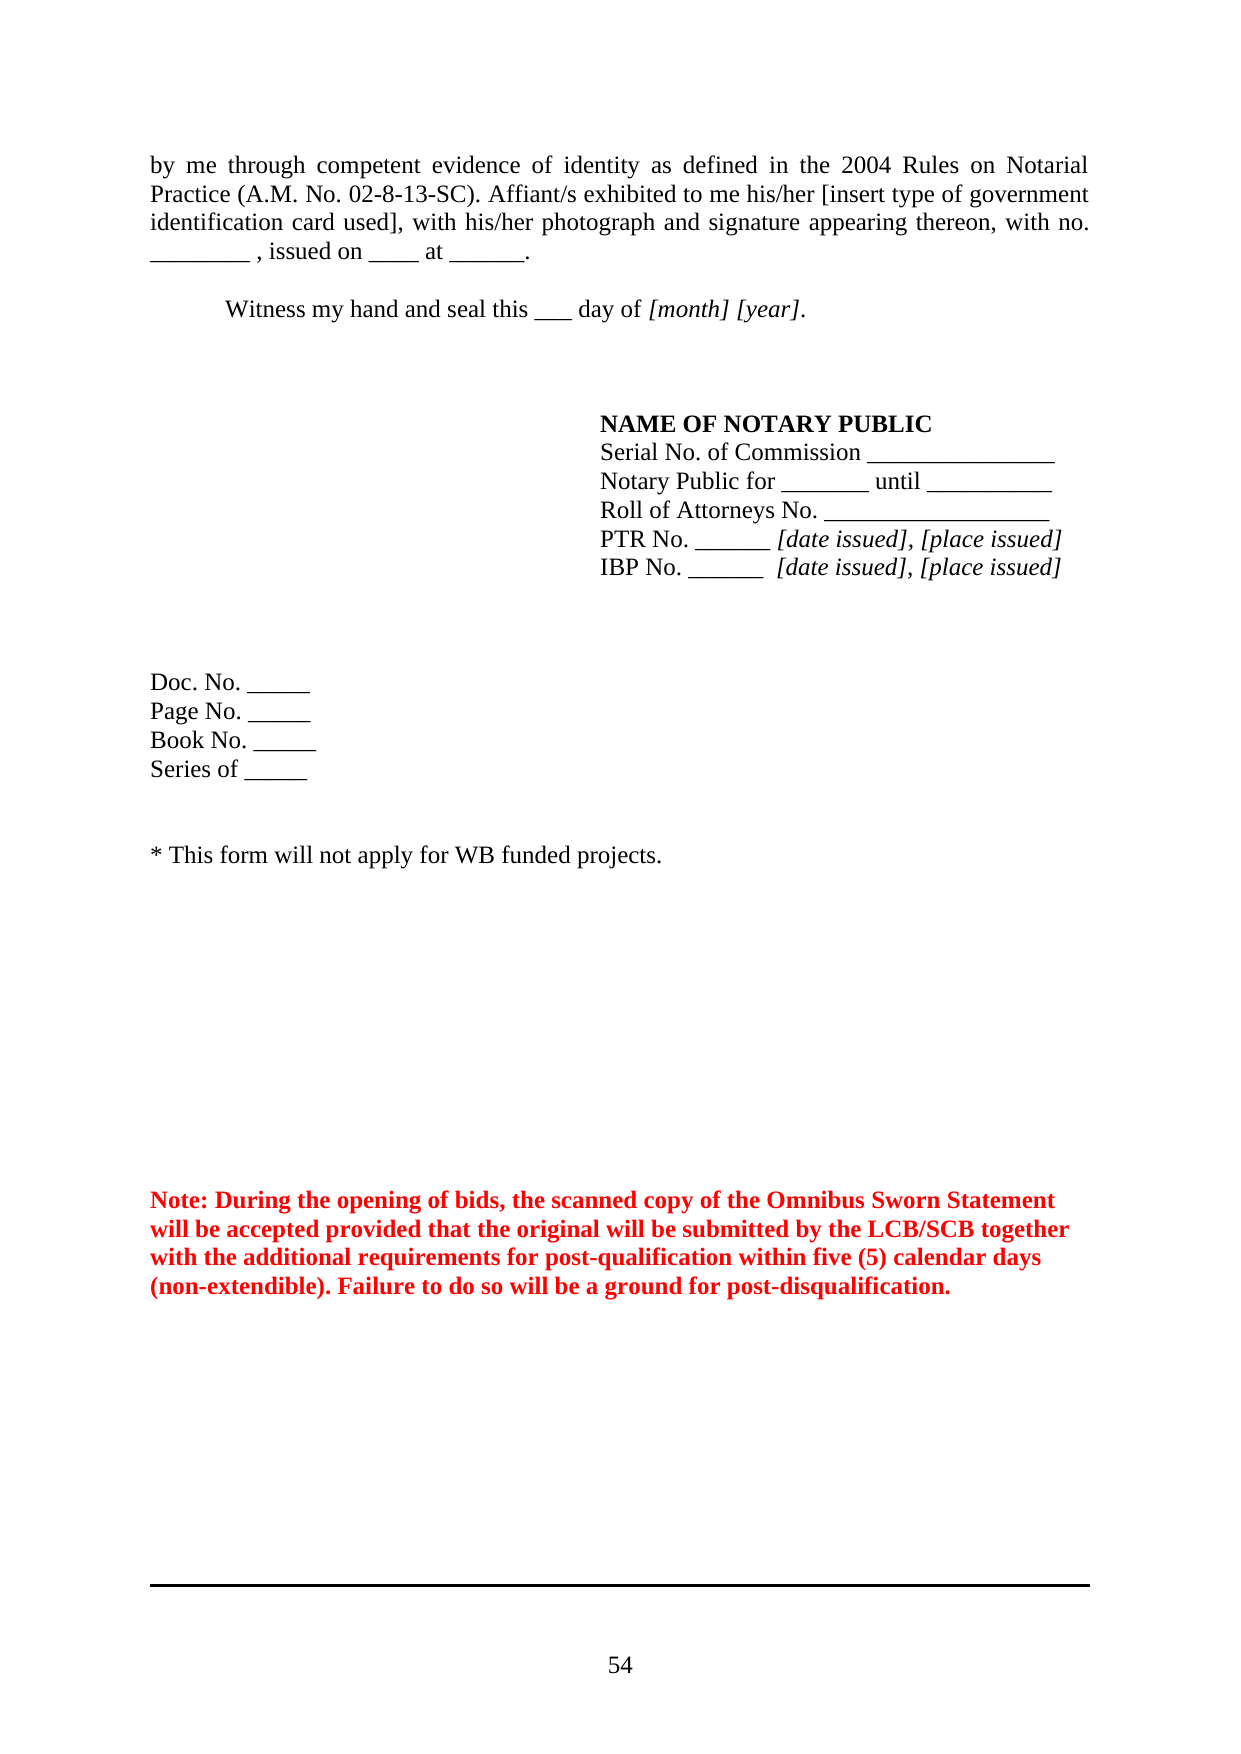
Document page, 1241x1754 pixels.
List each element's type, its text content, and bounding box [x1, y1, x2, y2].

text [150, 150, 1090, 265]
text Note: During the opening of bids, the scanned copy of the Omnibus Sworn Statement will be accepted provided that the original will be submitted by the LCB/SCB together with the additional requirements for post-qualification within five (5) calendar days (non-extendible). Failure to do so will be a ground for post-disqualification. [150, 1185, 1090, 1300]
text Witness my hand and seal this ___ day of [month] [year]. [150, 294, 1090, 322]
text Serial No. of Commission _______________ [150, 437, 1090, 466]
text Notary Public for _______ until __________ [150, 466, 1090, 495]
text Series of _____ [150, 754, 1090, 782]
text * This form will not apply for WB funded projects. [150, 840, 1090, 869]
text IBP No. ______ [date issued], [place issued] [150, 552, 1090, 581]
text PTR No. ______ [date issued], [place issued] [150, 524, 1090, 552]
text Doc. No. _____ [150, 667, 1090, 696]
text Book No. _____ [150, 725, 1090, 754]
text Roll of Attorneys No. __________________ [150, 495, 1090, 524]
text NAME OF NOTARY PUBLIC [150, 409, 1090, 437]
text Page No. _____ [150, 696, 1090, 725]
